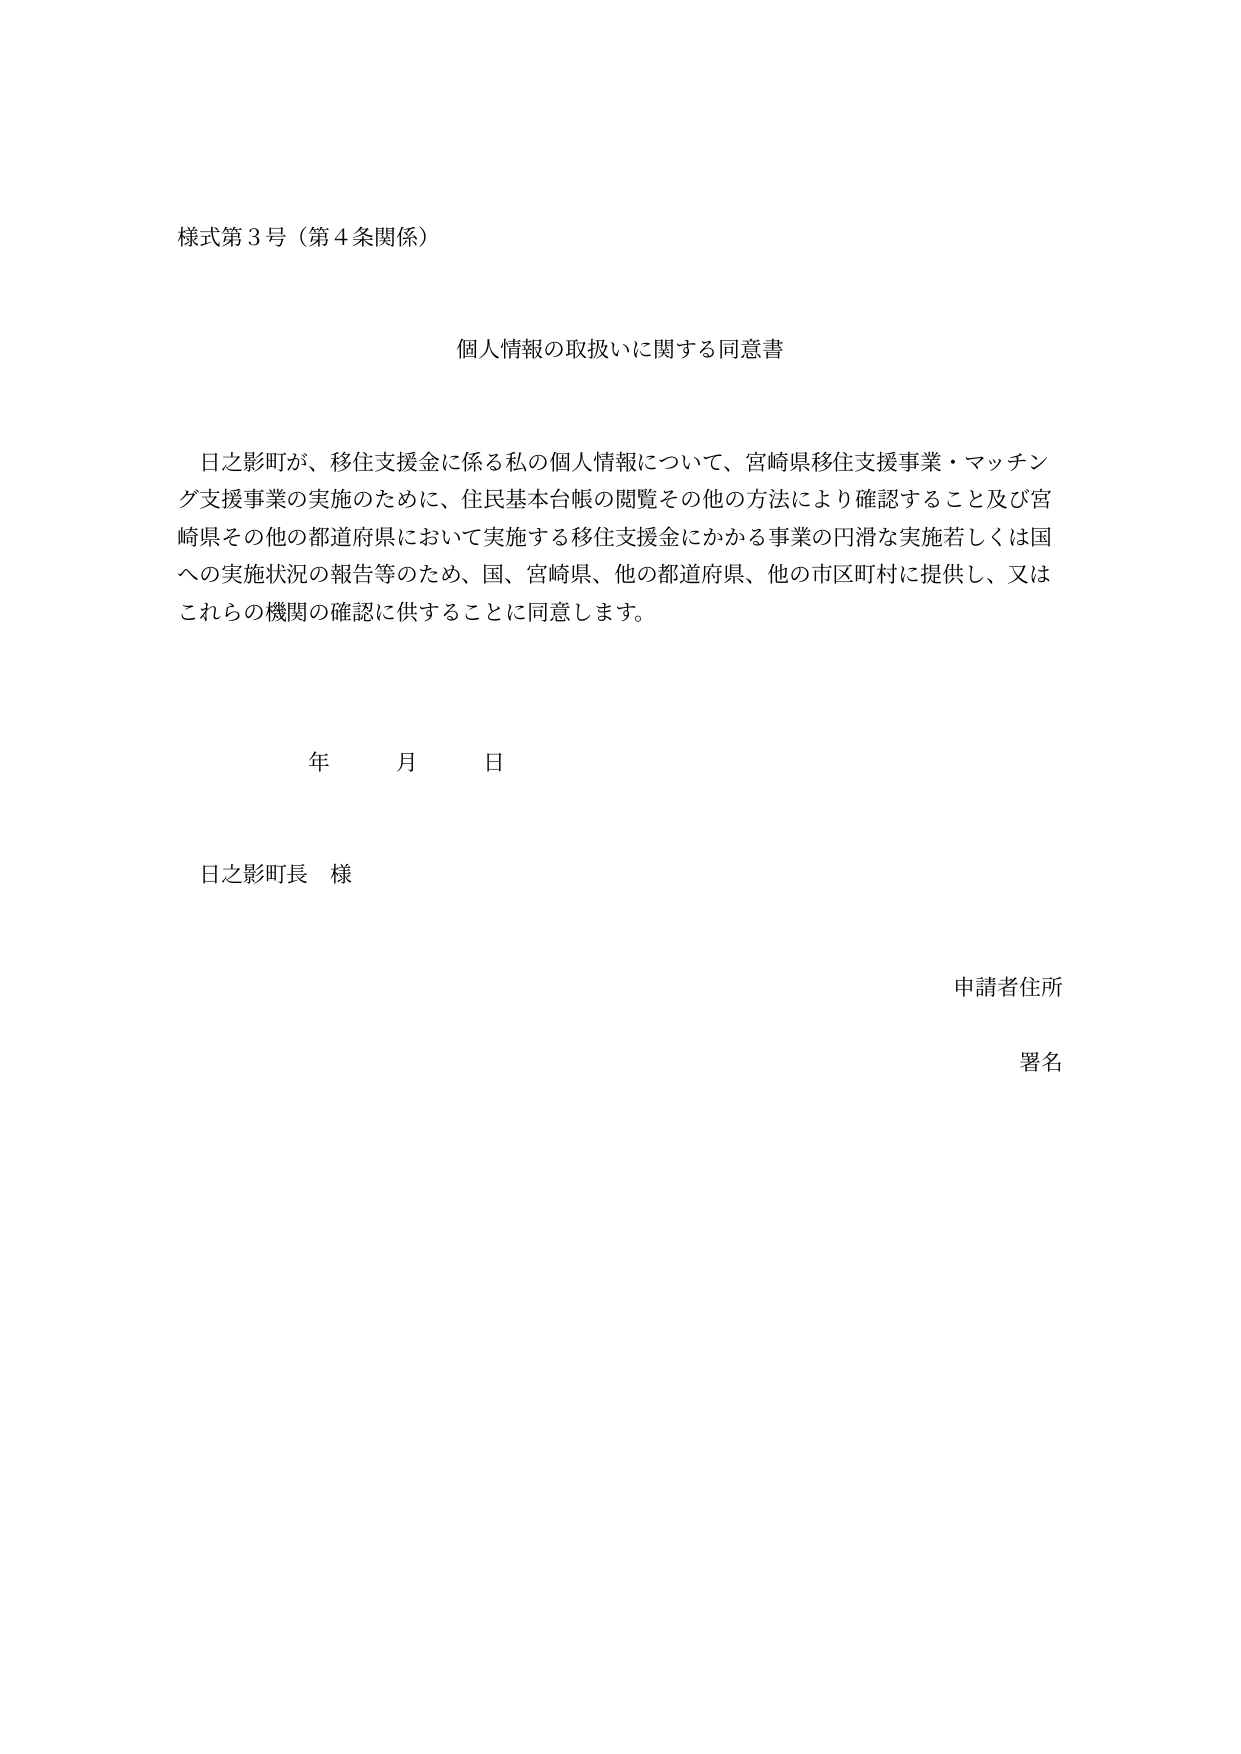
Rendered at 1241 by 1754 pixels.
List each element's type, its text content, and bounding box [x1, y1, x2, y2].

text 様式第３号（第４条関係） [177, 217, 1063, 254]
text 署名 [177, 1042, 1063, 1079]
text 個人情報の取扱いに関する同意書 [177, 329, 1063, 367]
text 申請者住所 [177, 967, 1063, 1004]
text 日之影町が、移住支援金に係る私の個人情報について、宮崎県移住支援事業・マッチング支援事業の実施のために、住民基本台帳の閲覧その他の方法により確認すること及び宮崎県その他の都道府県において実施する移住支援金にかかる事業の円滑な実施若しくは国への実施状況の報告等のため、国、宮崎県、他の都道府県、他の市区町村に提供し、又はこれらの機関の確認に供することに同意します。 [177, 442, 1063, 629]
text 日之影町長 様 [177, 854, 1063, 892]
text 年 月 日 [177, 742, 1063, 779]
